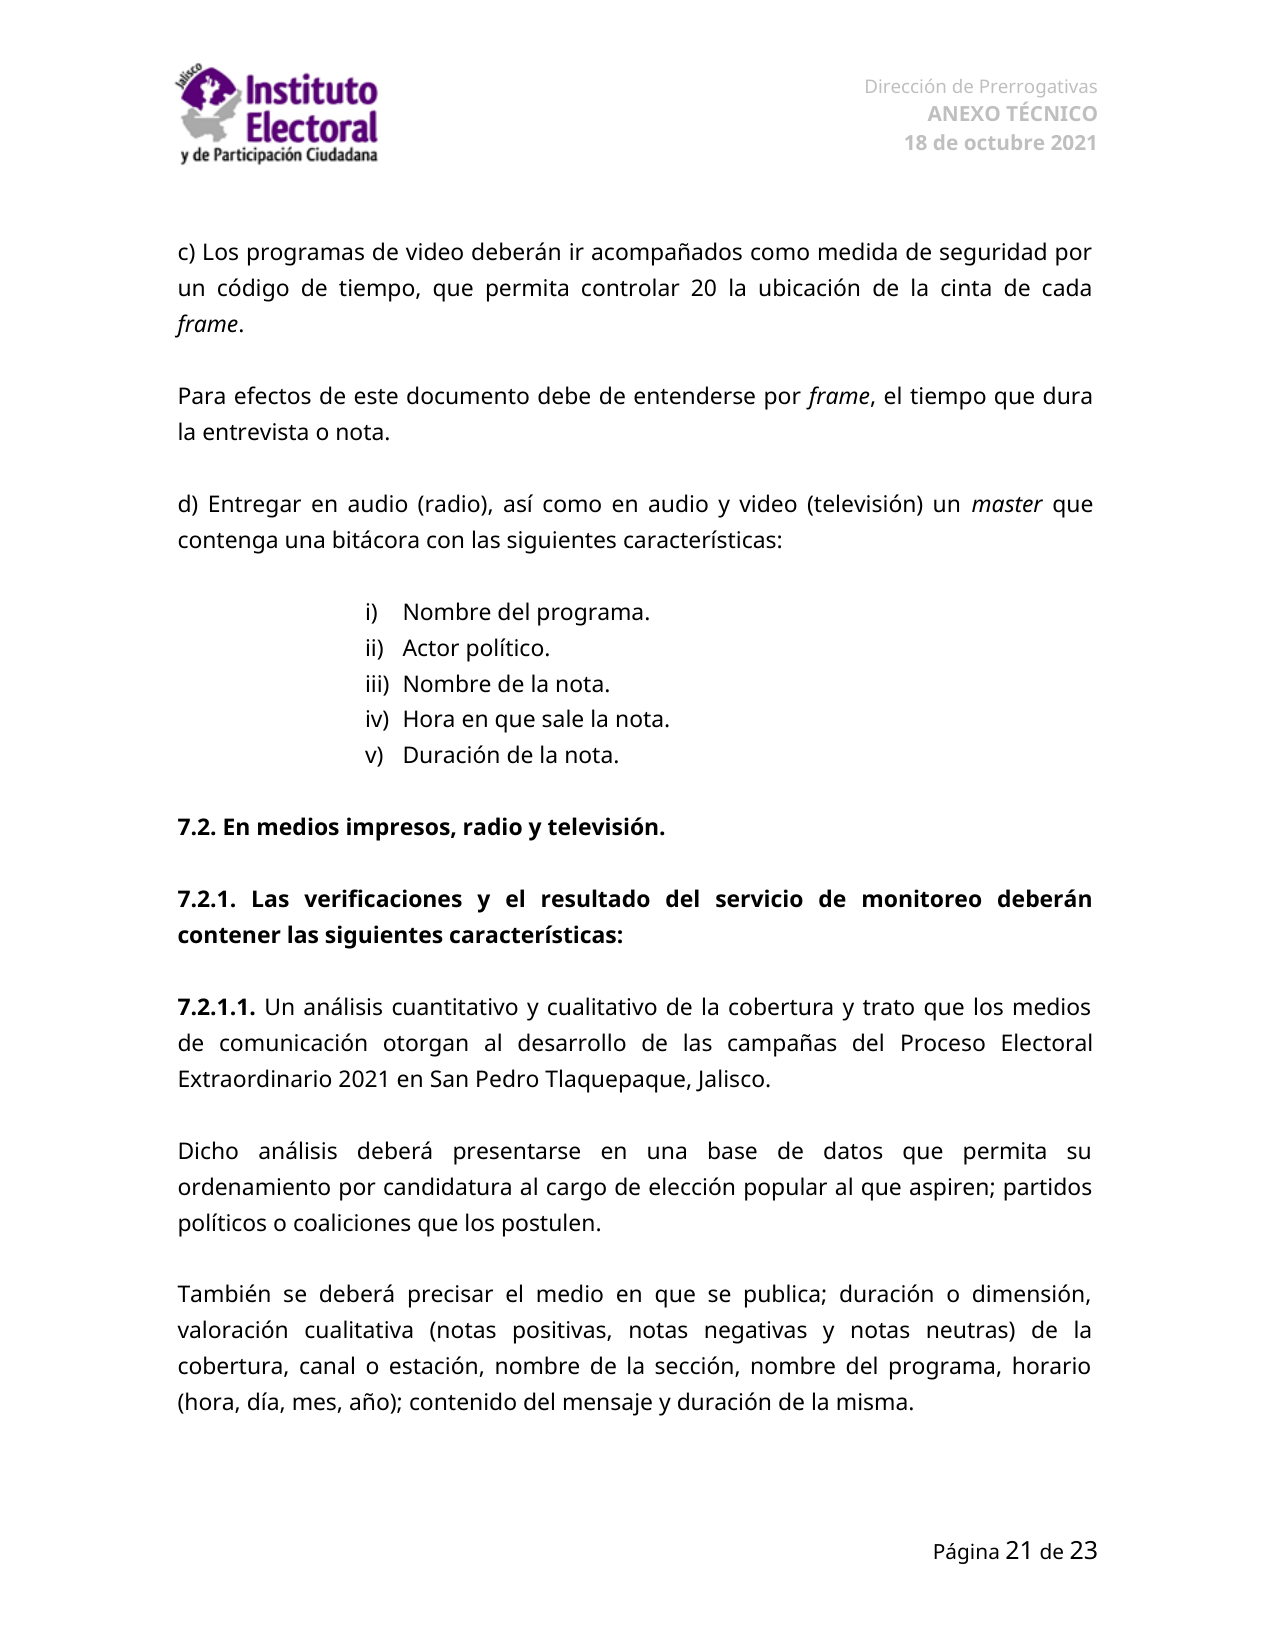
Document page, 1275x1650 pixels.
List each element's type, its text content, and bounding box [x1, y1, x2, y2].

list Nombre del programa. [365, 596, 1093, 627]
text También se deberá precisar el medio en que se publica; duración o dimensión, valoración cualitativa (notas positivas, notas negativas y notas neutras) de la cobertura, canal o estación, nombre de la sección, nombre del programa, horario (hora, día, mes, año); contenido del mensaje y duración de la misma. [177, 1278, 1093, 1417]
text d) Entregar en audio (radio), así como en audio y video (televisión) un master que contenga una bitácora con las siguientes características: [177, 488, 1093, 555]
text 7.2.1.1. Un análisis cuantitativo y cualitativo de la cobertura y trato que los medios de comunicación otorgan al desarrollo de las campañas del Proceso Electoral Extraordinario 2021 en San Pedro Tlaquepaque, Jalisco. [177, 991, 1093, 1094]
list Nombre de la nota. [365, 667, 1093, 699]
list Hora en que sale la nota. [365, 703, 1093, 735]
list Duración de la nota. [365, 739, 1093, 771]
list Actor político. [365, 632, 1093, 663]
text Dicho análisis deberá presentarse en una base de datos que permita su ordenamiento por candidatura al cargo de elección popular al que aspiren; partidos políticos o coaliciones que los postulen. [177, 1135, 1093, 1238]
text Para efectos de este documento debe de entenderse por frame, el tiempo que dura la entrevista o nota. [177, 380, 1093, 447]
text c) Los programas de video deberán ir acompañados como medida de seguridad por un código de tiempo, que permita controlar 20 la ubicación de la cinta de cada frame. [177, 236, 1093, 339]
picture [154, 39, 401, 177]
text 7.2.1. Las verificaciones y el resultado del servicio de monitoreo deberán contener las siguientes características: [177, 883, 1093, 950]
text 7.2. En medios impresos, radio y televisión. [177, 811, 1093, 842]
